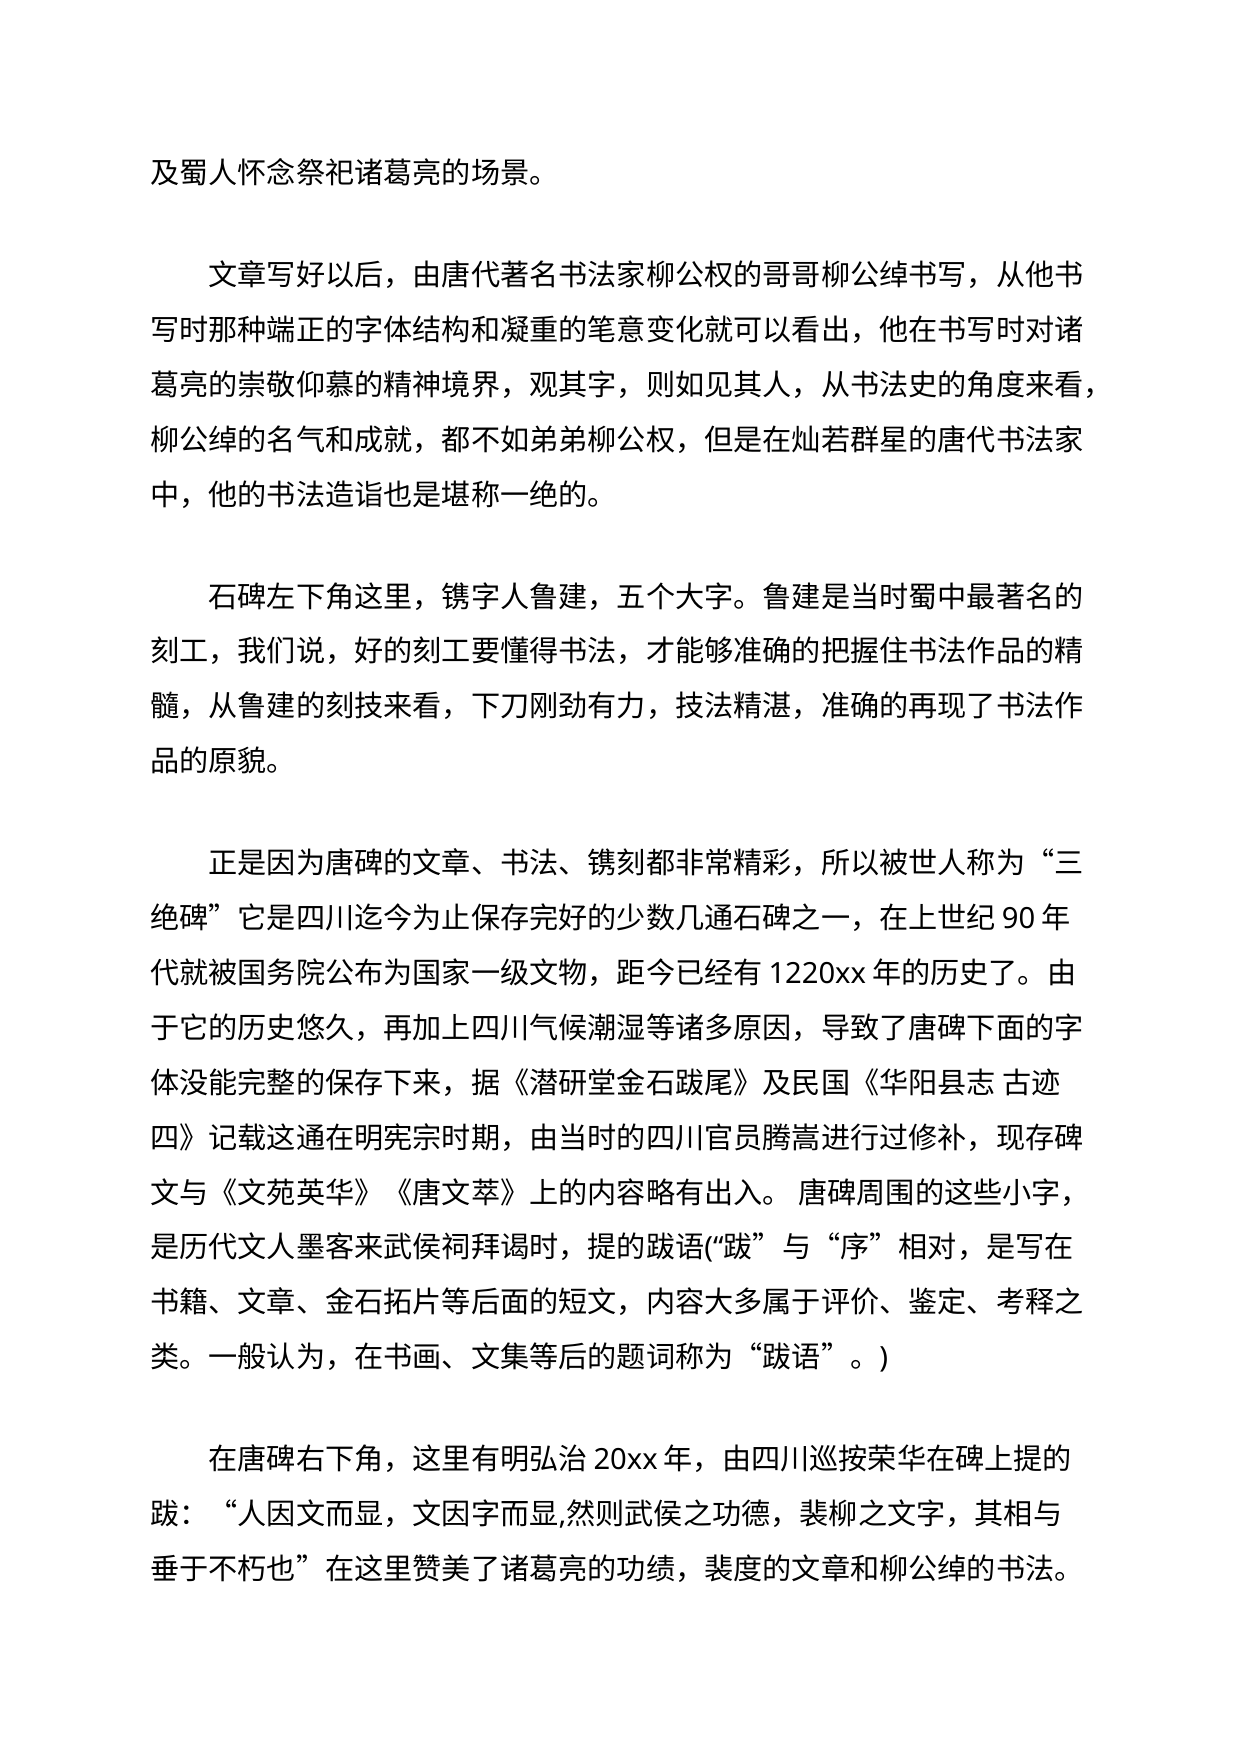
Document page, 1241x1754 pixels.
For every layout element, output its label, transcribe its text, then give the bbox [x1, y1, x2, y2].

text 石碑左下角这里，镌字人鲁建，五个大字。鲁建是当时蜀中最著名的刻工，我们说，好的刻工要懂得书法，才能够准确的把握住书法作品的精髓，从鲁建的刻技来看，下刀刚劲有力，技法精湛，准确的再现了书法作品的原貌。 [150, 573, 1090, 780]
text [150, 150, 1090, 192]
text 文章写好以后，由唐代著名书法家柳公权的哥哥柳公绰书写，从他书写时那种端正的字体结构和凝重的笔意变化就可以看出，他在书写时对诸葛亮的崇敬仰慕的精神境界，观其字，则如见其人，从书法史的角度来看，柳公绰的名气和成就，都不如弟弟柳公权，但是在灿若群星的唐代书法家中，他的书法造诣也是堪称一绝的。 [150, 252, 1090, 514]
text 正是因为唐碑的文章、书法、镌刻都非常精彩，所以被世人称为“三绝碑”它是四川迄今为止保存完好的少数几通石碑之一，在上世纪90年代就被国务院公布为国家一级文物，距今已经有1220xx年的历史了。由于它的历史悠久，再加上四川气候潮湿等诸多原因，导致了唐碑下面的字体没能完整的保存下来，据《潜研堂金石跋尾》及民国《华阳县志 古迹四》记载这通在明宪宗时期，由当时的四川官员腾嵩进行过修补，现存碑文与《文苑英华》《唐文萃》上的内容略有出入。 唐碑周围的这些小字，是历代文人墨客来武侯祠拜谒时，提的跋语(“跋”与“序”相对，是写在书籍、文章、金石拓片等后面的短文，内容大多属于评价、鉴定、考释之类。一般认为，在书画、文集等后的题词称为“跋语”。) [150, 839, 1090, 1376]
text 在唐碑右下角，这里有明弘治20xx年，由四川巡按荣华在碑上提的跋：“人因文而显，文因字而显,然则武侯之功德，裴柳之文字，其相与垂于不朽也”在这里赞美了诸葛亮的功绩，裴度的文章和柳公绰的书法。 [150, 1436, 1090, 1588]
